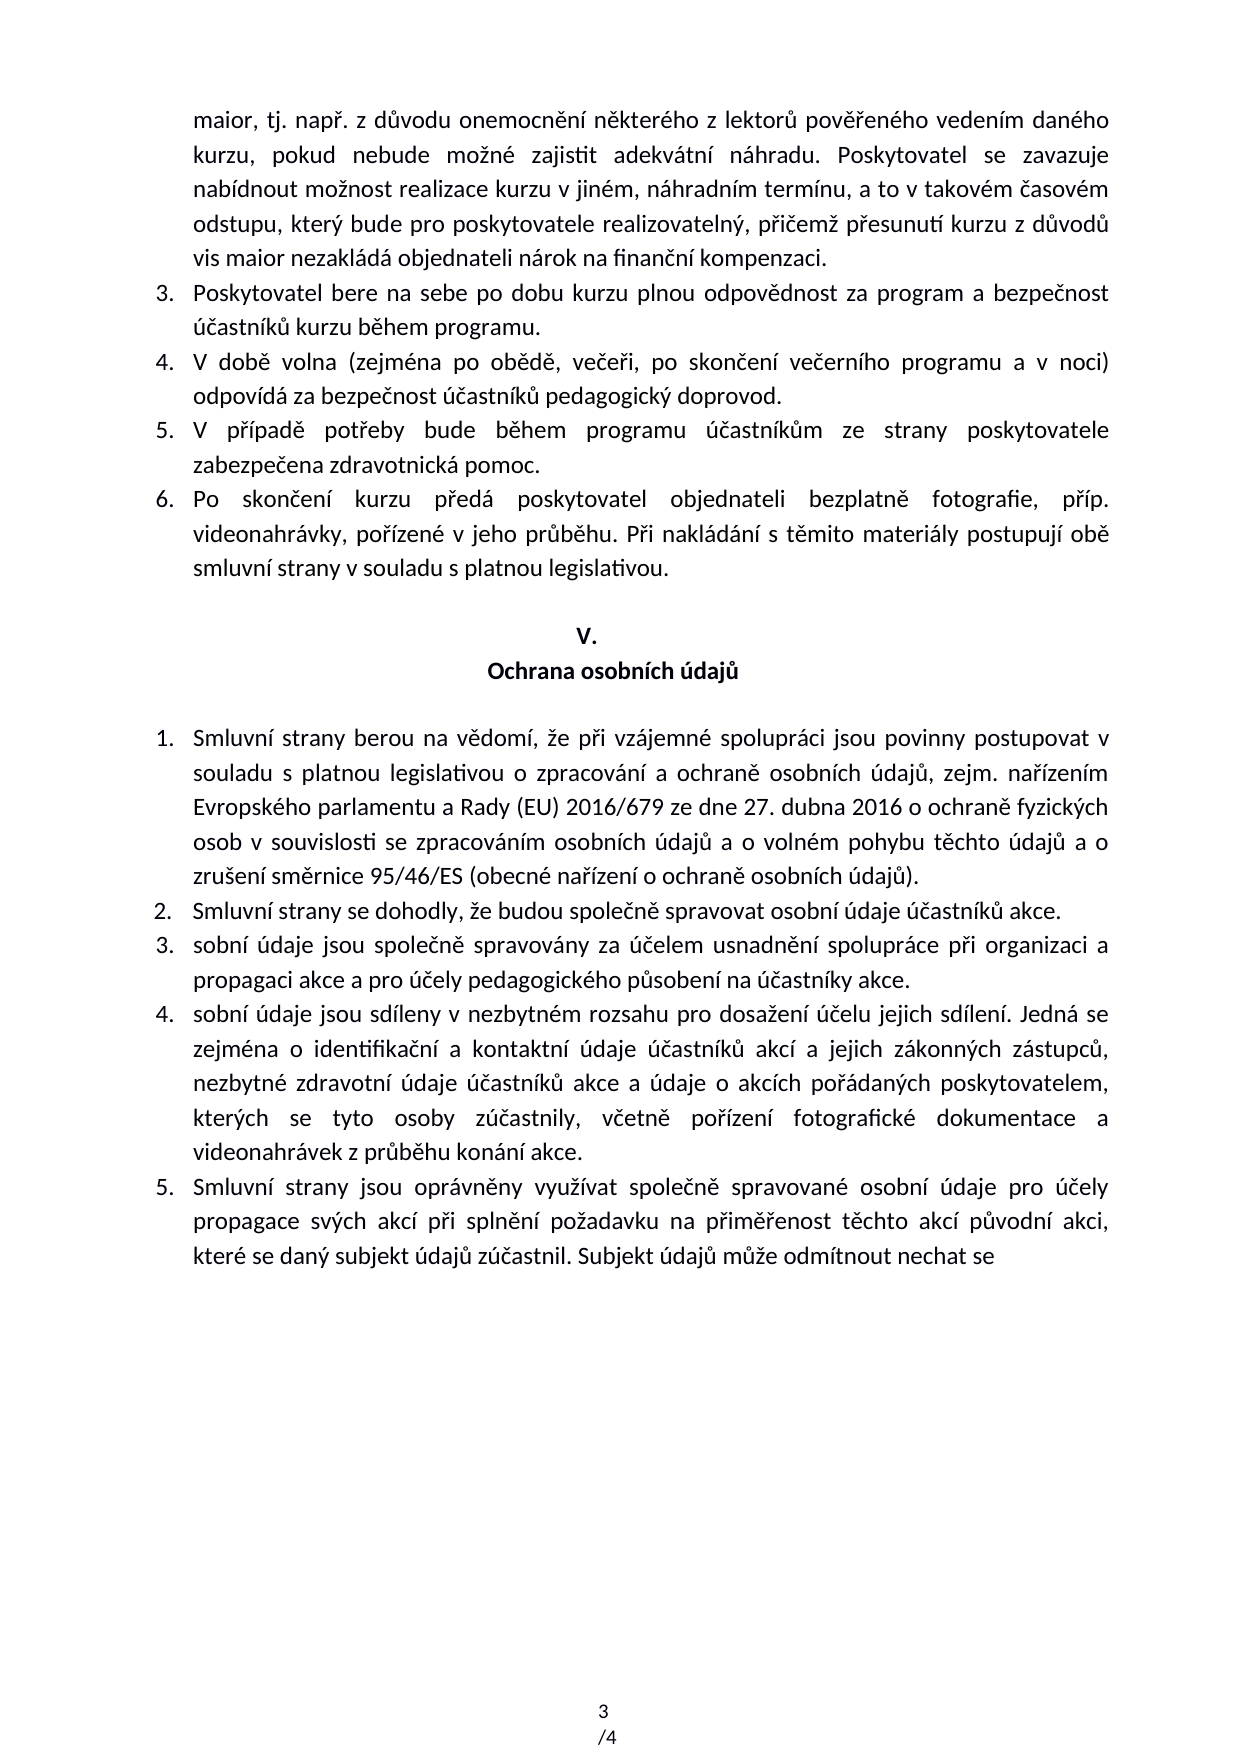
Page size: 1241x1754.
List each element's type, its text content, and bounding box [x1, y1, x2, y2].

list sobní údaje jsou společně spravovány za účelem usnadnění spolupráce při organizaci a propagaci akce a pro účely pedagogického působení na účastníky akce. [155, 929, 1110, 994]
text Ochrana osobních údajů [116, 655, 1110, 685]
list Po skončení kurzu předá poskytovatel objednateli bezplatně fotografie, příp. videonahrávky, pořízené v jeho průběhu. Při nakládání s těmito materiály postupují obě smluvní strany v souladu s platnou legislativou. [155, 483, 1110, 583]
list Smluvní strany se dohodly, že budou společně spravovat osobní údaje účastníků akce. [116, 895, 1110, 926]
list Poskytovatel bere na sebe po dobu kurzu plnou odpovědnost za program a bezpečnost účastníků kurzu během programu. [155, 277, 1110, 342]
list Smluvní strany jsou oprávněny využívat společně spravované osobní údaje pro účely propagace svých akcí při splnění požadavku na přiměřenost těchto akcí původní akci, které se daný subjekt údajů zúčastnil. Subjekt údajů může odmítnout nechat se [155, 1171, 1110, 1270]
list sobní údaje jsou sdíleny v nezbytném rozsahu pro dosažení účelu jejich sdílení. Jedná se zejména o identifikační a kontaktní údaje účastníků akcí a jejich zákonných zástupců, nezbytné zdravotní údaje účastníků akce a údaje o akcích pořádaných poskytovatelem, kterých se tyto osoby zúčastnily, včetně pořízení fotografické dokumentace a videonahrávek z průběhu konání akce. [155, 998, 1110, 1167]
list V případě potřeby bude během programu účastníkům ze strany poskytovatele zabezpečena zdravotnická pomoc. [155, 414, 1110, 479]
list V době volna (zejména po obědě, večeři, po skončení večerního programu a v noci) odpovídá za bezpečnost účastníků pedagogický doprovod. [155, 346, 1110, 411]
list Smluvní strany berou na vědomí, že při vzájemné spolupráci jsou povinny postupovat v souladu s platnou legislativou o zpracování a ochraně osobních údajů, zejm. nařízením Evropského parlamentu a Rady (EU) 2016/679 ze dne 27. dubna 2016 o ochraně fyzických osob v souvislosti se zpracováním osobních údajů a o volném pohybu těchto údajů a o zrušení směrnice 95/46/ES (obecné nařízení o ochraně osobních údajů). [155, 723, 1110, 891]
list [155, 104, 1110, 273]
